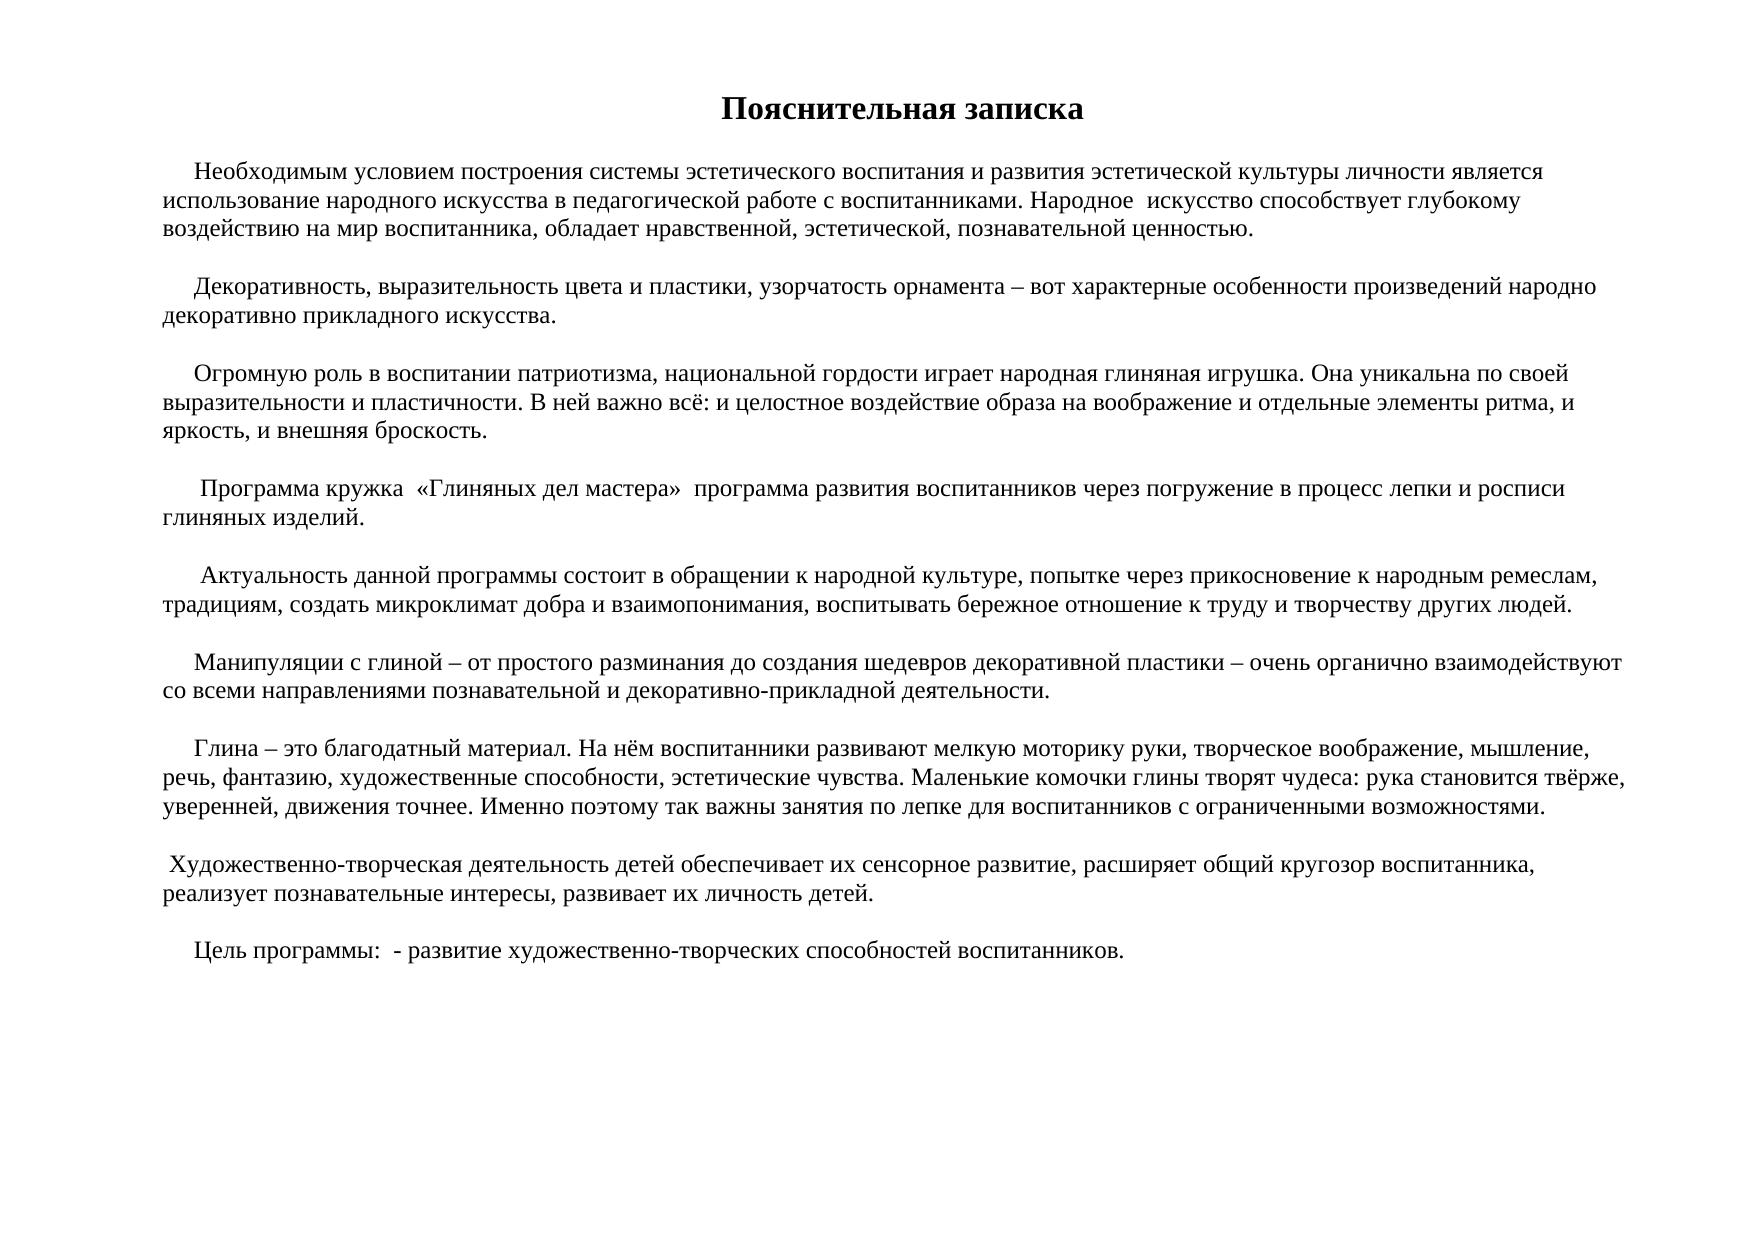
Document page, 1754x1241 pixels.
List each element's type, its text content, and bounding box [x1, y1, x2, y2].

text Глина – это благодатный материал. На нём воспитанники развивают мелкую моторику руки, творческое воображение, мышление, речь, фантазию, художественные способности, эстетические чувства. Маленькие комочки глины творят чудеса: рука становится твёрже, уверенней, движения точнее. Именно поэтому так важны занятия по лепке для воспитанников с ограниченными возможностями. [162, 733, 1636, 820]
text Актуальность данной программы состоит в обращении к народной культуре, попытке через прикосновение к народным ремеслам, традициям, создать микроклимат добра и взаимопонимания, воспитывать бережное отношение к труду и творчеству других людей. [162, 560, 1636, 618]
text Пояснительная записка [162, 88, 1636, 127]
text Огромную роль в воспитании патриотизма, национальной гордости играет народная глиняная игрушка. Она уникальна по своей выразительности и пластичности. В ней важно всё: и целостное воздействие образа на воображение и отдельные элементы ритма, и яркость, и внешняя броскость. [162, 358, 1636, 444]
text Декоративность, выразительность цвета и пластики, узорчатость орнамента – вот характерные особенности произведений народно декоративно прикладного искусства. [162, 271, 1636, 329]
text Необходимым условием построения системы эстетического воспитания и развития эстетической культуры личности является использование народного искусства в педагогической работе с воспитанниками. Народное искусство способствует глубокому воздействию на мир воспитанника, обладает нравственной, эстетической, познавательной ценностью. [162, 156, 1636, 242]
text Художественно-творческая деятельность детей обеспечивает их сенсорное развитие, расширяет общий кругозор воспитанника, реализует познавательные интересы, развивает их личность детей. [162, 849, 1636, 906]
text Цель программы: - развитие художественно-творческих способностей воспитанников. [162, 936, 1636, 964]
text Манипуляции с глиной – от простого разминания до создания шедевров декоративной пластики – очень органично взаимодействуют со всеми направлениями познавательной и декоративно-прикладной деятельности. [162, 647, 1636, 704]
text Программа кружка «Глиняных дел мастера» программа развития воспитанников через погружение в процесс лепки и росписи глиняных изделий. [162, 473, 1636, 531]
